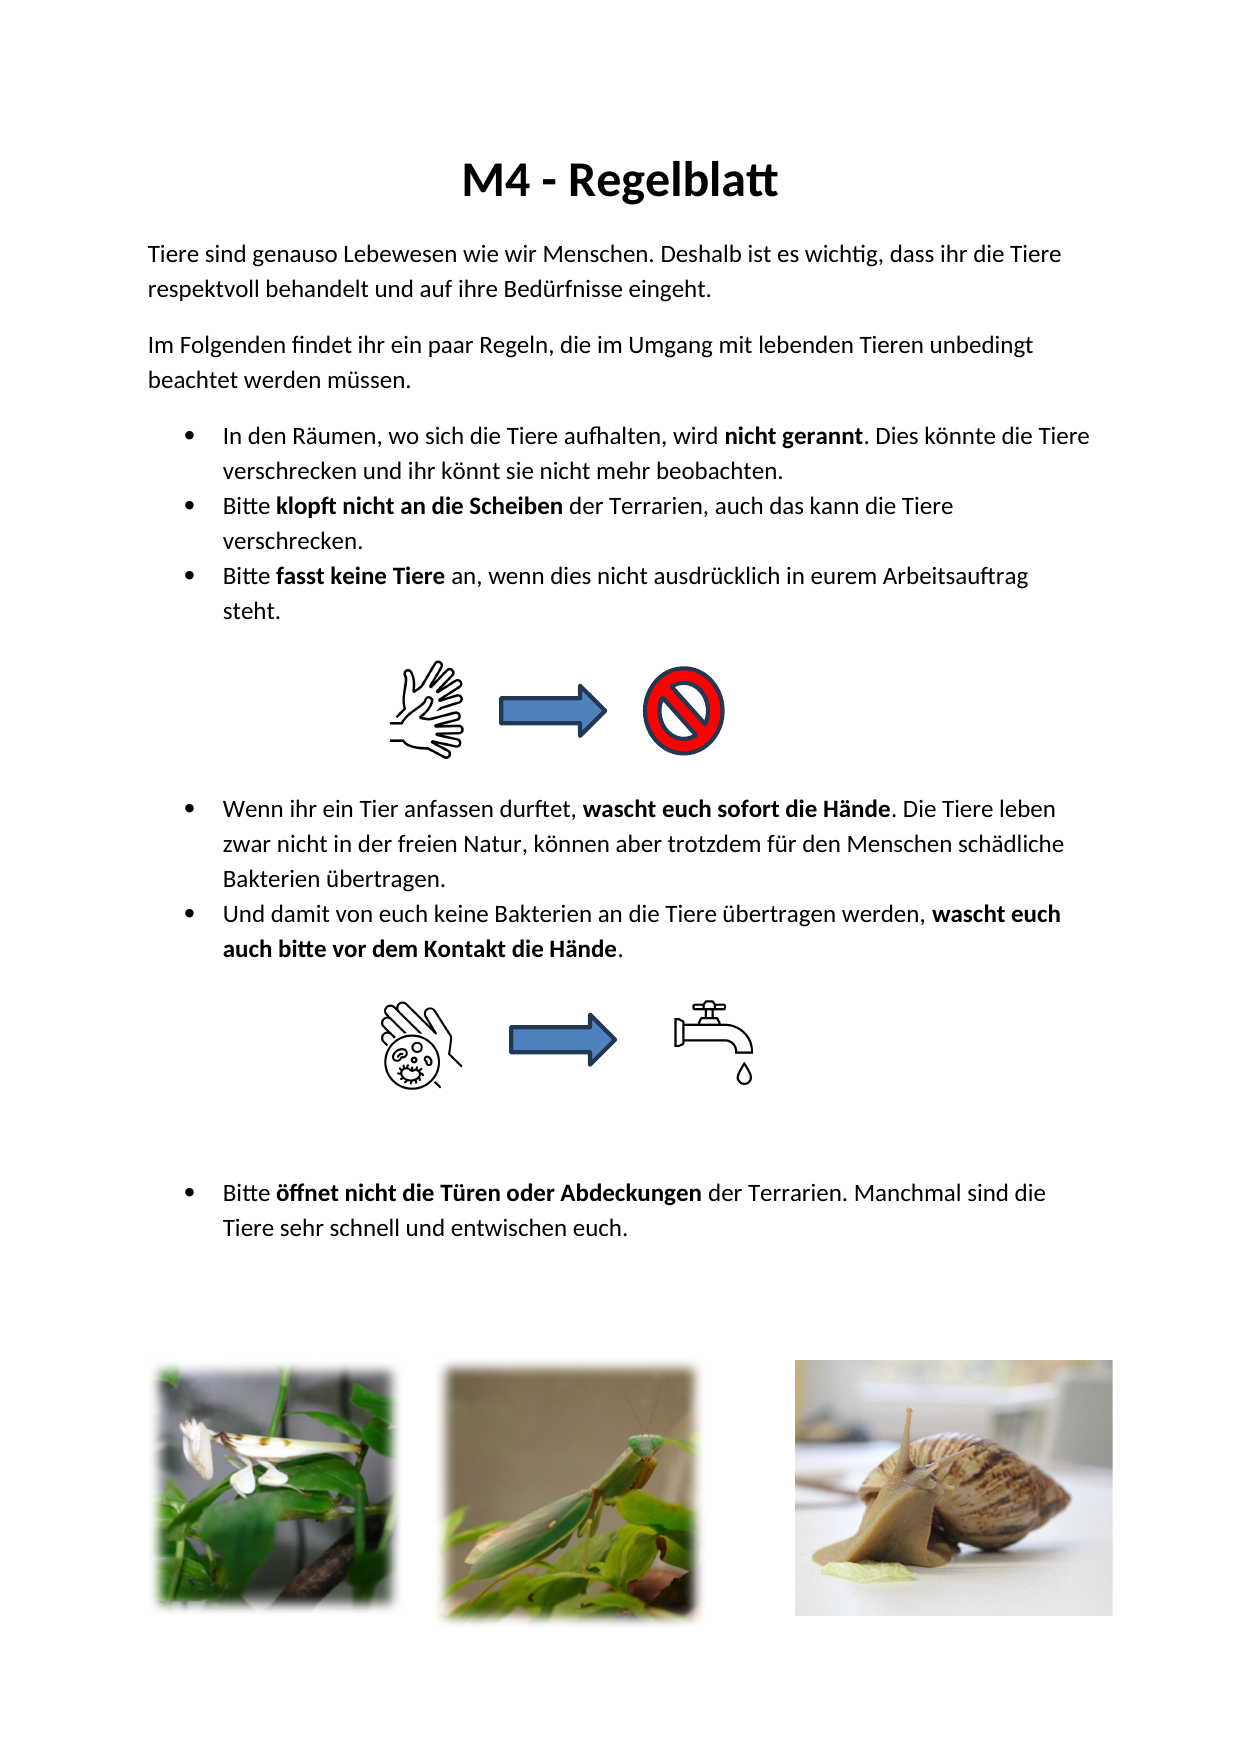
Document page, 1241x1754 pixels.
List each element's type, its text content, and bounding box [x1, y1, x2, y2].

picture [368, 651, 487, 769]
list Bitte fasst keine Tiere an, wenn dies nicht ausdrücklich in eurem Arbeitsauftrag steht. [185, 560, 1093, 626]
list Bitte klopft nicht an die Scheiben der Terrarien, auch das kann die Tiere verschrecken. [185, 490, 1093, 556]
text Im Folgenden findet ihr ein paar Regeln, die im Umgang mit lebenden Tieren unbedingt beachtet werden müssen. [148, 329, 1093, 395]
picture [453, 1376, 687, 1609]
list Und damit von euch keine Bakterien an die Tiere übertragen werden, wascht euch auch bitte vor dem Kontakt die Hände. [185, 898, 1093, 964]
picture [368, 994, 470, 1096]
picture [167, 1379, 384, 1596]
list Bitte öffnet nicht die Türen oder Abdeckungen der Terrarien. Manchmal sind die Tiere sehr schnell und entwischen euch. [185, 1177, 1093, 1242]
text M4 - Regelblatt [148, 148, 1093, 209]
text Tiere sind genauso Lebewesen wie wir Menschen. Deshalb ist es wichtig, dass ihr die Tiere respektvoll behandelt und auf ihre Bedürfnisse eingeht. [148, 238, 1093, 304]
list Wenn ihr ein Tier anfassen durftet, wascht euch sofort die Hände. Die Tiere leben zwar nicht in der freien Natur, können aber trotzdem für den Menschen schädliche Bakterien übertragen. [185, 793, 1093, 894]
picture [793, 1360, 1115, 1619]
picture [663, 989, 770, 1096]
list In den Räumen, wo sich die Tiere aufhalten, wird nicht gerannt. Dies könnte die Tiere verschrecken und ihr könnt sie nicht mehr beobachten. [185, 420, 1093, 486]
